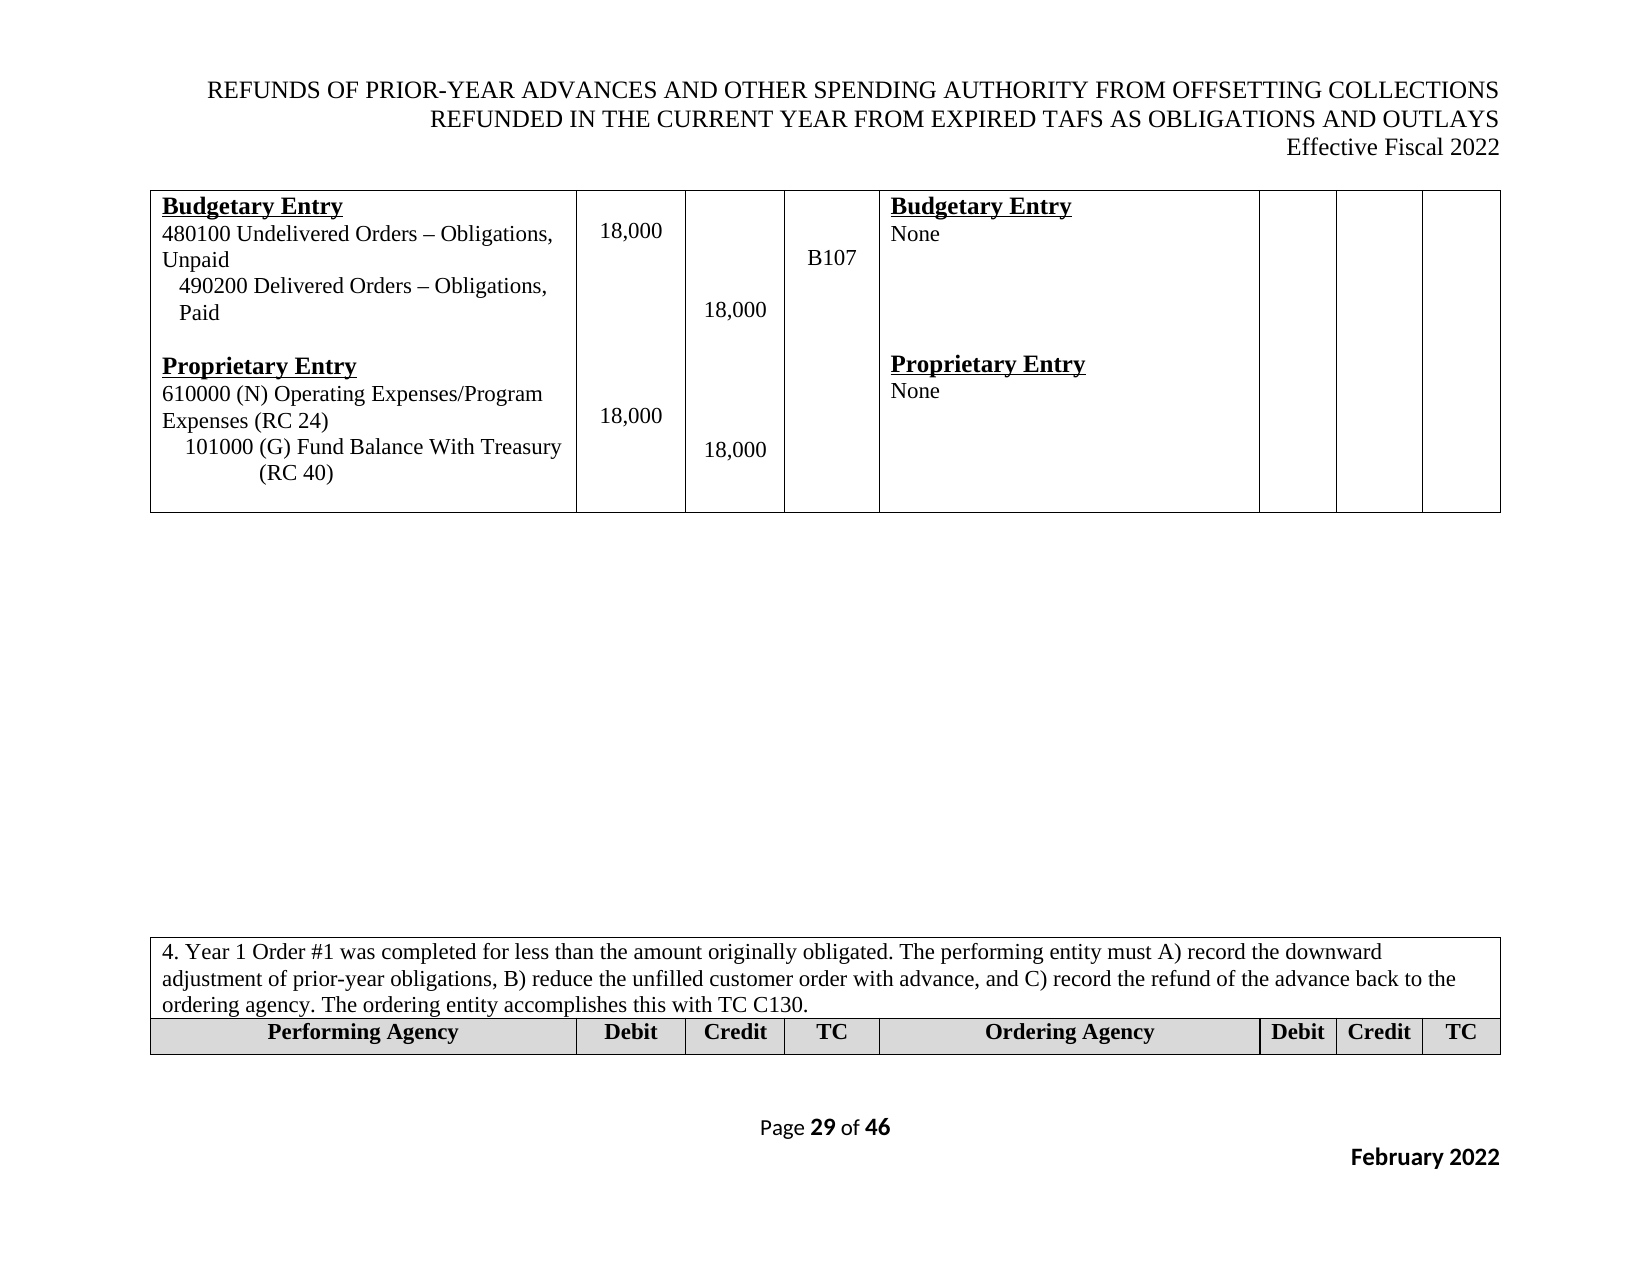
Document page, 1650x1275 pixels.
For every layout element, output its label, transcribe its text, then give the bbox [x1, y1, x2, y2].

table_cell [1260, 191, 1336, 512]
table_cell Credit [1337, 1019, 1422, 1054]
table_cell Ordering Agency [880, 1019, 1259, 1054]
table_cell Budgetary Entry 480100 Undelivered Orders – Obligations, Unpaid 490200 Delivered Orders – Obligations, Paid Proprietary Entry 610000 (N) Operating Expenses/Program Expenses (RC 24) 101000 (G) Fund Balance With Treasury (RC 40) [151, 191, 576, 512]
table_cell Debit [577, 1019, 685, 1054]
table_cell Performing Agency [151, 1019, 576, 1054]
table_cell 18,000 18,000 [686, 191, 784, 512]
table_cell Credit [686, 1019, 784, 1054]
table_cell B107 [785, 191, 879, 512]
table_cell Debit [1261, 1019, 1336, 1054]
table_cell TC [785, 1019, 879, 1054]
table_header 4. Year 1 Order #1 was completed for less than the amount originally obligated. The performing entity must A) record the downward adjustment of prior-year obligations, B) reduce the unfilled customer order with advance, and C) record the refund of the advance back to the ordering agency. The ordering entity accomplishes this with TC C130. [151, 938, 1500, 1017]
table_cell TC [1423, 1019, 1500, 1054]
table_cell [1423, 191, 1500, 512]
table_cell 18,000 18,000 [577, 191, 685, 512]
table_cell [1337, 191, 1422, 512]
table_cell Budgetary Entry None Proprietary Entry None [880, 191, 1259, 512]
